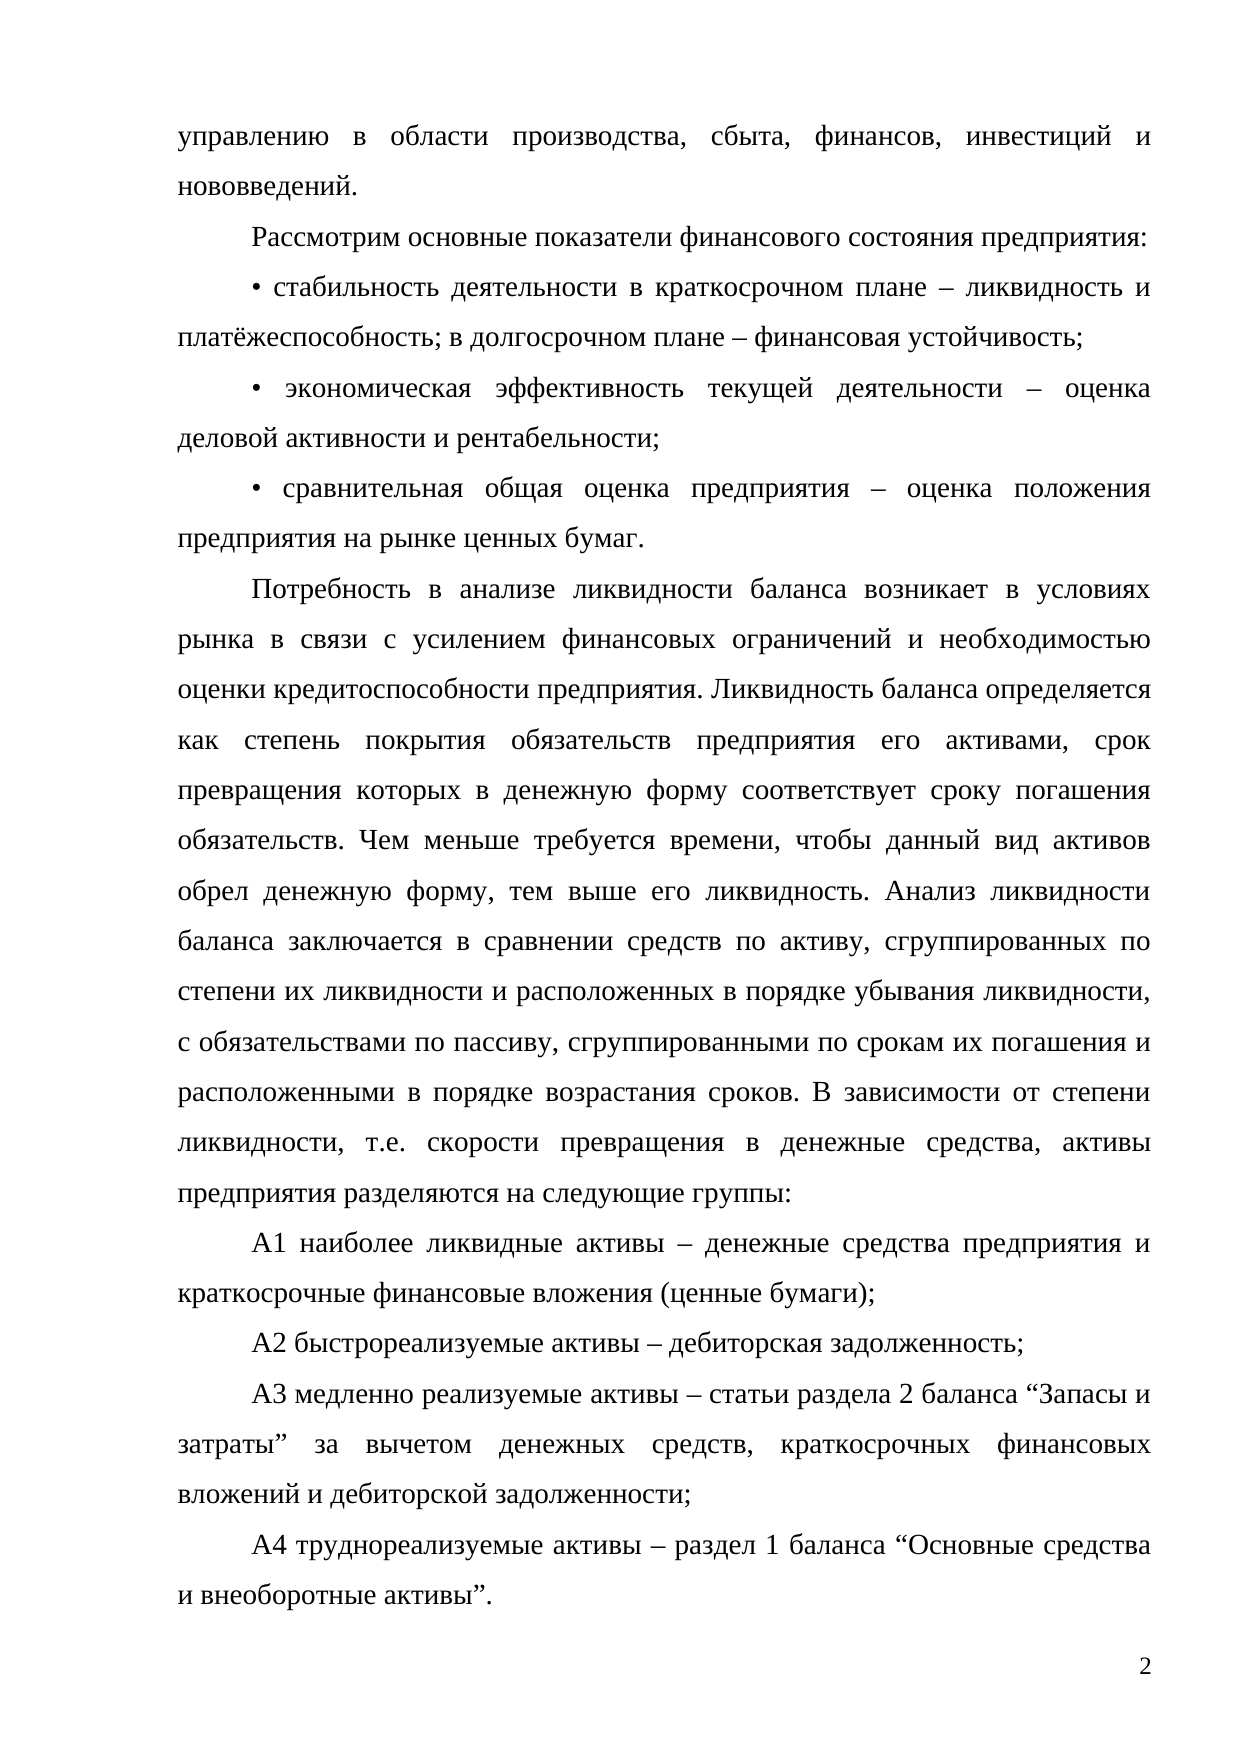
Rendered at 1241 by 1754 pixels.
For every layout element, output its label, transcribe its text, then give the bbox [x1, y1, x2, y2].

text • экономическая эффективность текущей деятельности – оценка деловой активности и рентабельности; [177, 370, 1152, 453]
text А3 медленно реализуемые активы – статьи раздела 2 баланса “Запасы и затраты” за вычетом денежных средств, краткосрочных финансовых вложений и дебиторской задолженности; [177, 1376, 1152, 1510]
text • сравнительная общая оценка предприятия – оценка положения предприятия на рынке ценных бумаг. [177, 470, 1152, 554]
text А2 быстрореализуемые активы – дебиторская задолженность; [177, 1326, 1152, 1359]
text А4 труднореализуемые активы – раздел 1 баланса “Основные средства и внеоборотные активы”. [177, 1527, 1152, 1611]
text А1 наиболее ликвидные активы – денежные средства предприятия и краткосрочные финансовые вложения (ценные бумаги); [177, 1225, 1152, 1309]
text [177, 118, 1152, 202]
text • стабильность деятельности в краткосрочном плане – ликвидность и платёжеспособность; в долгосрочном плане – финансовая устойчивость; [177, 269, 1152, 353]
text Потребность в анализе ликвидности баланса возникает в условиях рынка в связи с усилением финансовых ограничений и необходимостью оценки кредитоспособности предприятия. Ликвидность баланса определяется как степень покрытия обязательств предприятия его активами, срок превращения которых в денежную форму соответствует сроку погашения обязательств. Чем меньше требуется времени, чтобы данный вид активов обрел денежную форму, тем выше его ликвидность. Анализ ликвидности баланса заключается в сравнении средств по активу, сгруппированных по степени их ликвидности и расположенных в порядке убывания ликвидности, с обязательствами по пассиву, сгруппированными по срокам их погашения и расположенными в порядке возрастания сроков. В зависимости от степени ликвидности, т.е. скорости превращения в денежные средства, активы предприятия разделяются на следующие группы: [177, 571, 1152, 1208]
text Рассмотрим основные показатели финансового состояния предприятия: [177, 219, 1152, 252]
